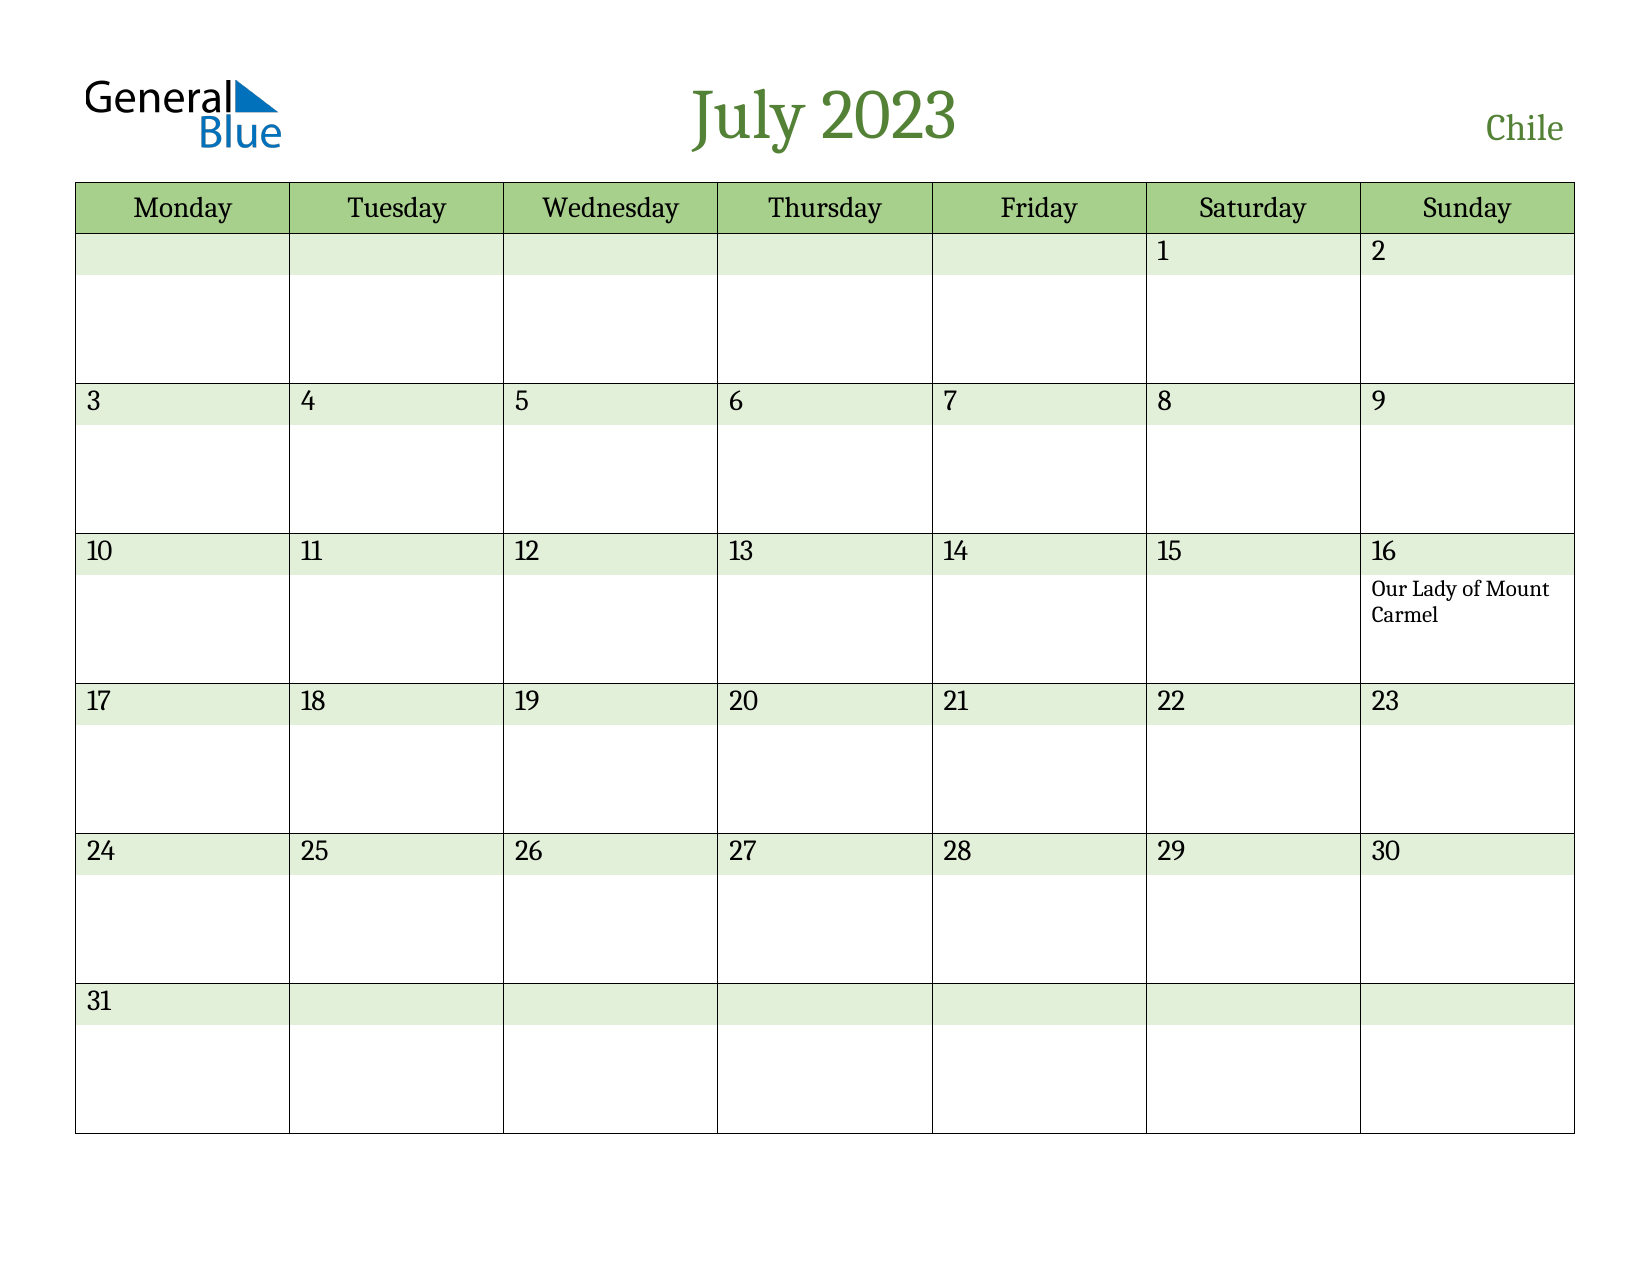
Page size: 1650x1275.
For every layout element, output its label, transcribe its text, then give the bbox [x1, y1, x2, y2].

table_cell [1361, 275, 1574, 383]
table_cell [933, 984, 1146, 1025]
table_cell [933, 1025, 1146, 1133]
table_header Chile [1146, 75, 1574, 182]
table_cell 24 [76, 834, 289, 875]
table_cell Tuesday [290, 183, 503, 233]
table_cell [718, 984, 932, 1025]
table_cell [718, 275, 932, 383]
table_cell [290, 984, 503, 1025]
table_cell 22 [1147, 684, 1360, 725]
table_cell [76, 425, 289, 533]
table_cell 19 [504, 684, 717, 725]
table_cell 7 [933, 384, 1146, 425]
table_cell 1 [1147, 234, 1360, 275]
table_cell [1147, 725, 1360, 833]
table_cell [1147, 575, 1360, 683]
table_cell 20 [718, 684, 932, 725]
table_cell 14 [933, 534, 1146, 575]
table_cell [290, 875, 503, 983]
table_cell Saturday [1147, 183, 1360, 233]
table_cell [933, 725, 1146, 833]
table_cell [1147, 275, 1360, 383]
table_cell 12 [504, 534, 717, 575]
table_cell [504, 725, 717, 833]
table_cell [718, 1025, 932, 1133]
table_cell [718, 234, 932, 275]
table_cell 4 [290, 384, 503, 425]
table_cell [76, 725, 289, 833]
table_cell [933, 875, 1146, 983]
table_cell 26 [504, 834, 717, 875]
table_cell 17 [76, 684, 289, 725]
table_cell [290, 234, 503, 275]
table_cell [933, 575, 1146, 683]
table_cell 5 [504, 384, 717, 425]
table_cell [290, 575, 503, 683]
table_cell 10 [76, 534, 289, 575]
table_cell [290, 275, 503, 383]
table_cell 2 [1361, 234, 1574, 275]
table_cell Friday [933, 183, 1146, 233]
table_cell Sunday [1361, 183, 1574, 233]
table_cell 21 [933, 684, 1146, 725]
table_cell 8 [1147, 384, 1360, 425]
table_cell [76, 575, 289, 683]
table_cell 18 [290, 684, 503, 725]
table_header July 2023 [504, 75, 1146, 182]
table_cell 16 [1361, 534, 1574, 575]
table_cell 23 [1361, 684, 1574, 725]
table_cell [718, 725, 932, 833]
table_cell [504, 275, 717, 383]
table_cell [718, 575, 932, 683]
table_cell 11 [290, 534, 503, 575]
table_cell [504, 575, 717, 683]
table_cell 30 [1361, 834, 1574, 875]
table_cell 25 [290, 834, 503, 875]
table_header [76, 75, 503, 182]
table_cell [504, 984, 717, 1025]
table_cell [1361, 1025, 1574, 1133]
table_cell [933, 425, 1146, 533]
table_cell [1147, 875, 1360, 983]
table_cell [1361, 725, 1574, 833]
table_cell 31 [76, 984, 289, 1025]
table_cell 3 [76, 384, 289, 425]
table_cell Monday [76, 183, 289, 233]
table_cell [290, 1025, 503, 1133]
table_cell 13 [718, 534, 932, 575]
table_cell [76, 1025, 289, 1133]
table_cell [76, 234, 289, 275]
table_cell Thursday [718, 183, 932, 233]
table_cell 27 [718, 834, 932, 875]
table_cell [290, 425, 503, 533]
table_cell [504, 1025, 717, 1133]
table_cell 28 [933, 834, 1146, 875]
table_cell 9 [1361, 384, 1574, 425]
table_cell [1147, 1025, 1360, 1133]
table_cell [1147, 425, 1360, 533]
table_cell [718, 875, 932, 983]
table_cell 29 [1147, 834, 1360, 875]
table_cell 15 [1147, 534, 1360, 575]
table_cell [1361, 425, 1574, 533]
table_cell [504, 875, 717, 983]
table_cell [504, 234, 717, 275]
table_cell [933, 275, 1146, 383]
table_cell [1147, 984, 1360, 1025]
table_cell 6 [718, 384, 932, 425]
table_cell [718, 425, 932, 533]
table_cell [1361, 875, 1574, 983]
table_cell [290, 725, 503, 833]
table_cell Wednesday [504, 183, 717, 233]
table_cell [76, 875, 289, 983]
table_cell [1361, 984, 1574, 1025]
table_cell Our Lady of Mount Carmel [1361, 575, 1574, 683]
picture [86, 80, 281, 148]
table_cell [76, 275, 289, 383]
table_cell [933, 234, 1146, 275]
table_cell [504, 425, 717, 533]
